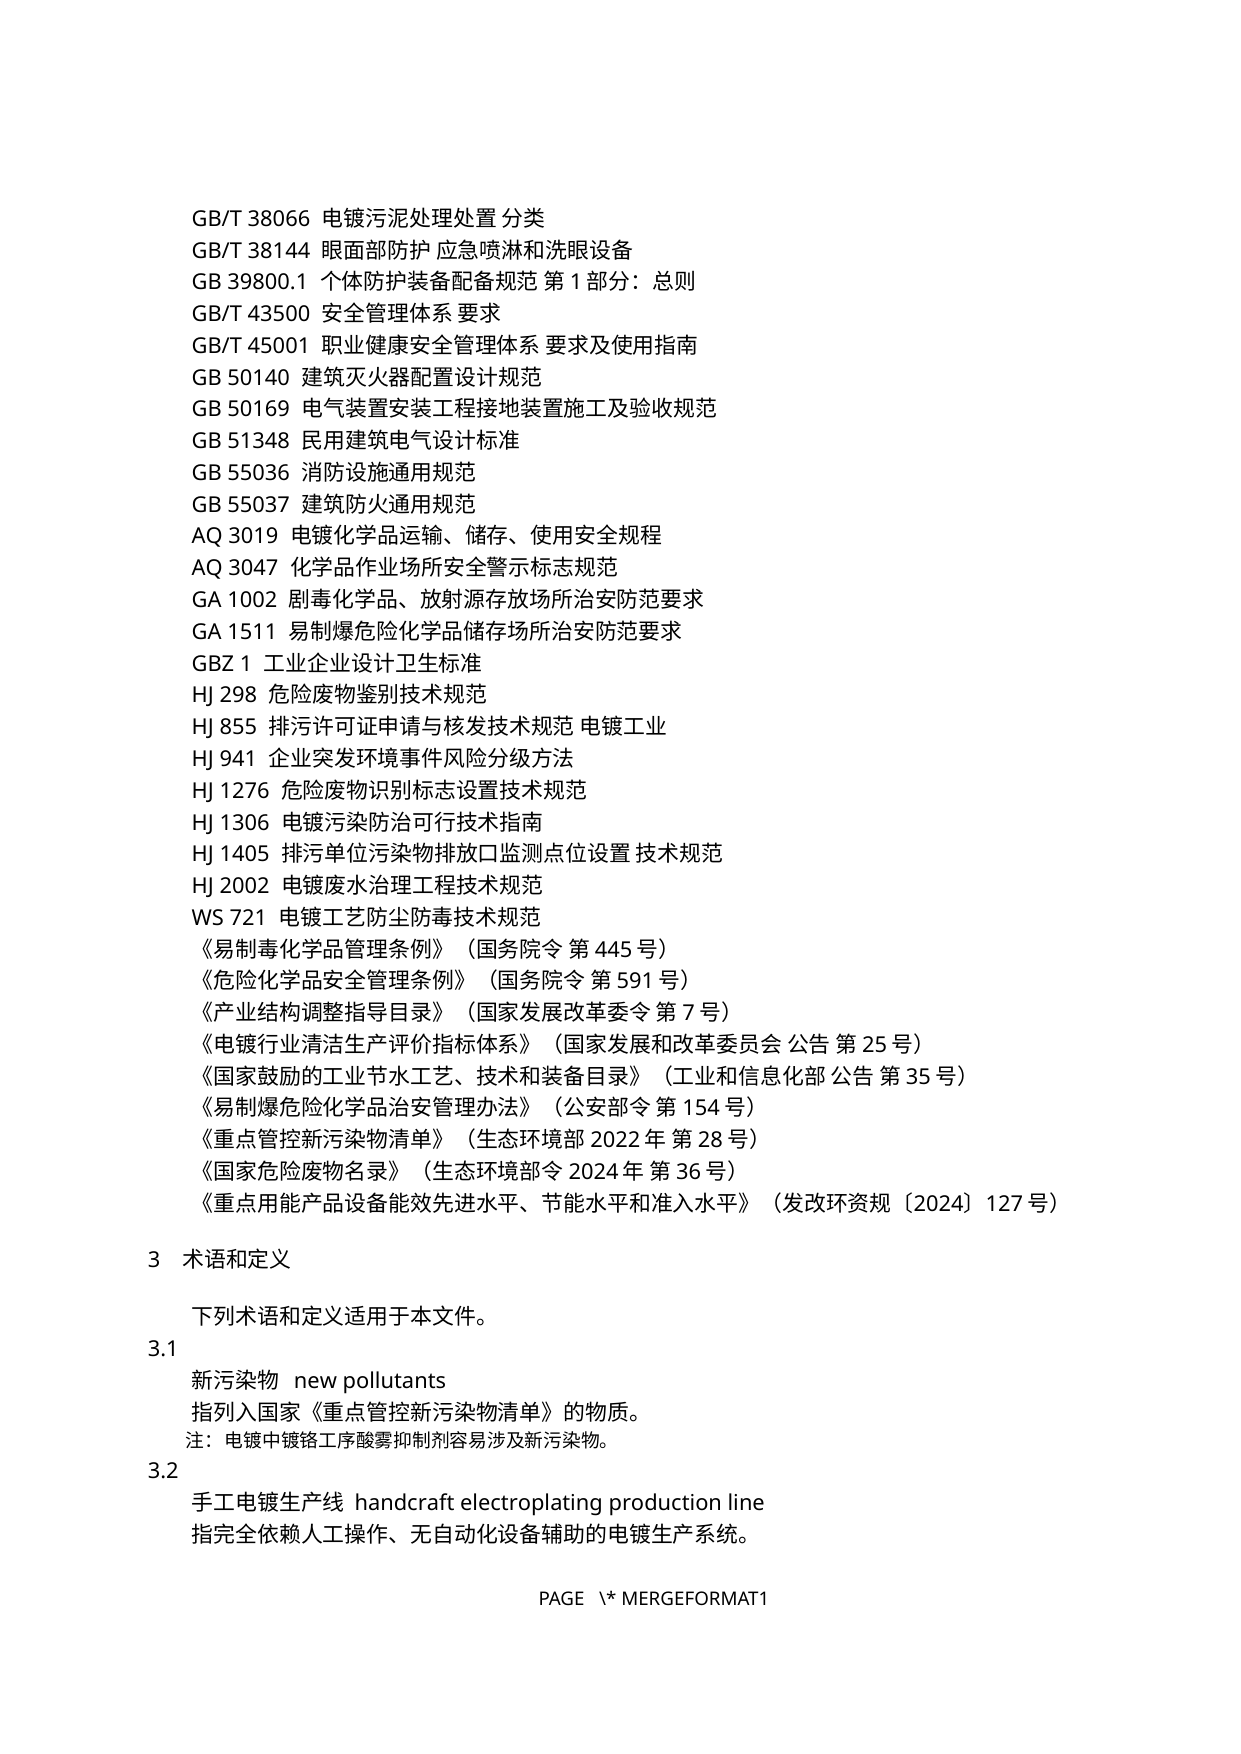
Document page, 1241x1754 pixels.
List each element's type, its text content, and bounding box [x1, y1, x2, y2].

text HJ 855 排污许可证申请与核发技术规范 电镀工业 [148, 709, 1122, 741]
text GB 39800.1 个体防护装备配备规范 第1部分：总则 [148, 264, 1122, 296]
text GBZ 1 工业企业设计卫生标准 [148, 646, 1122, 677]
text HJ 1405 排污单位污染物排放口监测点位设置 技术规范 [148, 836, 1122, 868]
text 《易制毒化学品管理条例》（国务院令 第445号） [148, 932, 1122, 963]
text 《重点管控新污染物清单》（生态环境部 2022年 第28号） [148, 1122, 1122, 1154]
text 指列入国家《重点管控新污染物清单》的物质。 [148, 1394, 1122, 1426]
text 《电镀行业清洁生产评价指标体系》（国家发展和改革委员会 公告 第25号） [148, 1027, 1122, 1059]
text 术语和定义 [148, 1242, 1122, 1274]
text 《国家鼓励的工业节水工艺、技术和装备目录》（工业和信息化部 公告 第35号） [148, 1059, 1122, 1090]
text GB 50169 电气装置安装工程接地装置施工及验收规范 [148, 391, 1122, 423]
text 《产业结构调整指导目录》（国家发展改革委令 第7号） [148, 995, 1122, 1027]
text 《重点用能产品设备能效先进水平、节能水平和准入水平》（发改环资规〔2024〕127号） [148, 1186, 1122, 1217]
text 指完全依赖人工操作、无自动化设备辅助的电镀生产系统。 [148, 1517, 1122, 1548]
text HJ 298 危险废物鉴别技术规范 [148, 677, 1122, 709]
text 新污染物 new pollutants [148, 1331, 1122, 1394]
text 《国家危险废物名录》（生态环境部令 2024年 第36号） [148, 1154, 1122, 1186]
text HJ 941 企业突发环境事件风险分级方法 [148, 741, 1122, 773]
text GA 1511 易制爆危险化学品储存场所治安防范要求 [148, 614, 1122, 646]
text AQ 3047 化学品作业场所安全警示标志规范 [148, 550, 1122, 582]
text GB 55036 消防设施通用规范 [148, 455, 1122, 487]
text GB/T 43500 安全管理体系 要求 [148, 296, 1122, 328]
text GB/T 45001 职业健康安全管理体系 要求及使用指南 [148, 328, 1122, 360]
text GB/T 38066 电镀污泥处理处置 分类 [148, 201, 1122, 233]
text GB 51348 民用建筑电气设计标准 [148, 423, 1122, 455]
text WS 721 电镀工艺防尘防毒技术规范 [148, 900, 1122, 932]
text GB 55037 建筑防火通用规范 [148, 487, 1122, 518]
text 《易制爆危险化学品治安管理办法》（公安部令 第154号） [148, 1090, 1122, 1122]
text 电镀中镀铬工序酸雾抑制剂容易涉及新污染物。 [186, 1426, 1122, 1453]
text GA 1002 剧毒化学品、放射源存放场所治安防范要求 [148, 582, 1122, 614]
text GB 50140 建筑灭火器配置设计规范 [148, 360, 1122, 391]
text 《危险化学品安全管理条例》（国务院令 第591号） [148, 963, 1122, 995]
text HJ 1306 电镀污染防治可行技术指南 [148, 804, 1122, 836]
text 手工电镀生产线 handcraft electroplating production line [148, 1453, 1122, 1517]
text AQ 3019 电镀化学品运输、储存、使用安全规程 [148, 518, 1122, 550]
text HJ 2002 电镀废水治理工程技术规范 [148, 868, 1122, 900]
text HJ 1276 危险废物识别标志设置技术规范 [148, 773, 1122, 804]
text GB/T 38144 眼面部防护 应急喷淋和洗眼设备 [148, 233, 1122, 264]
